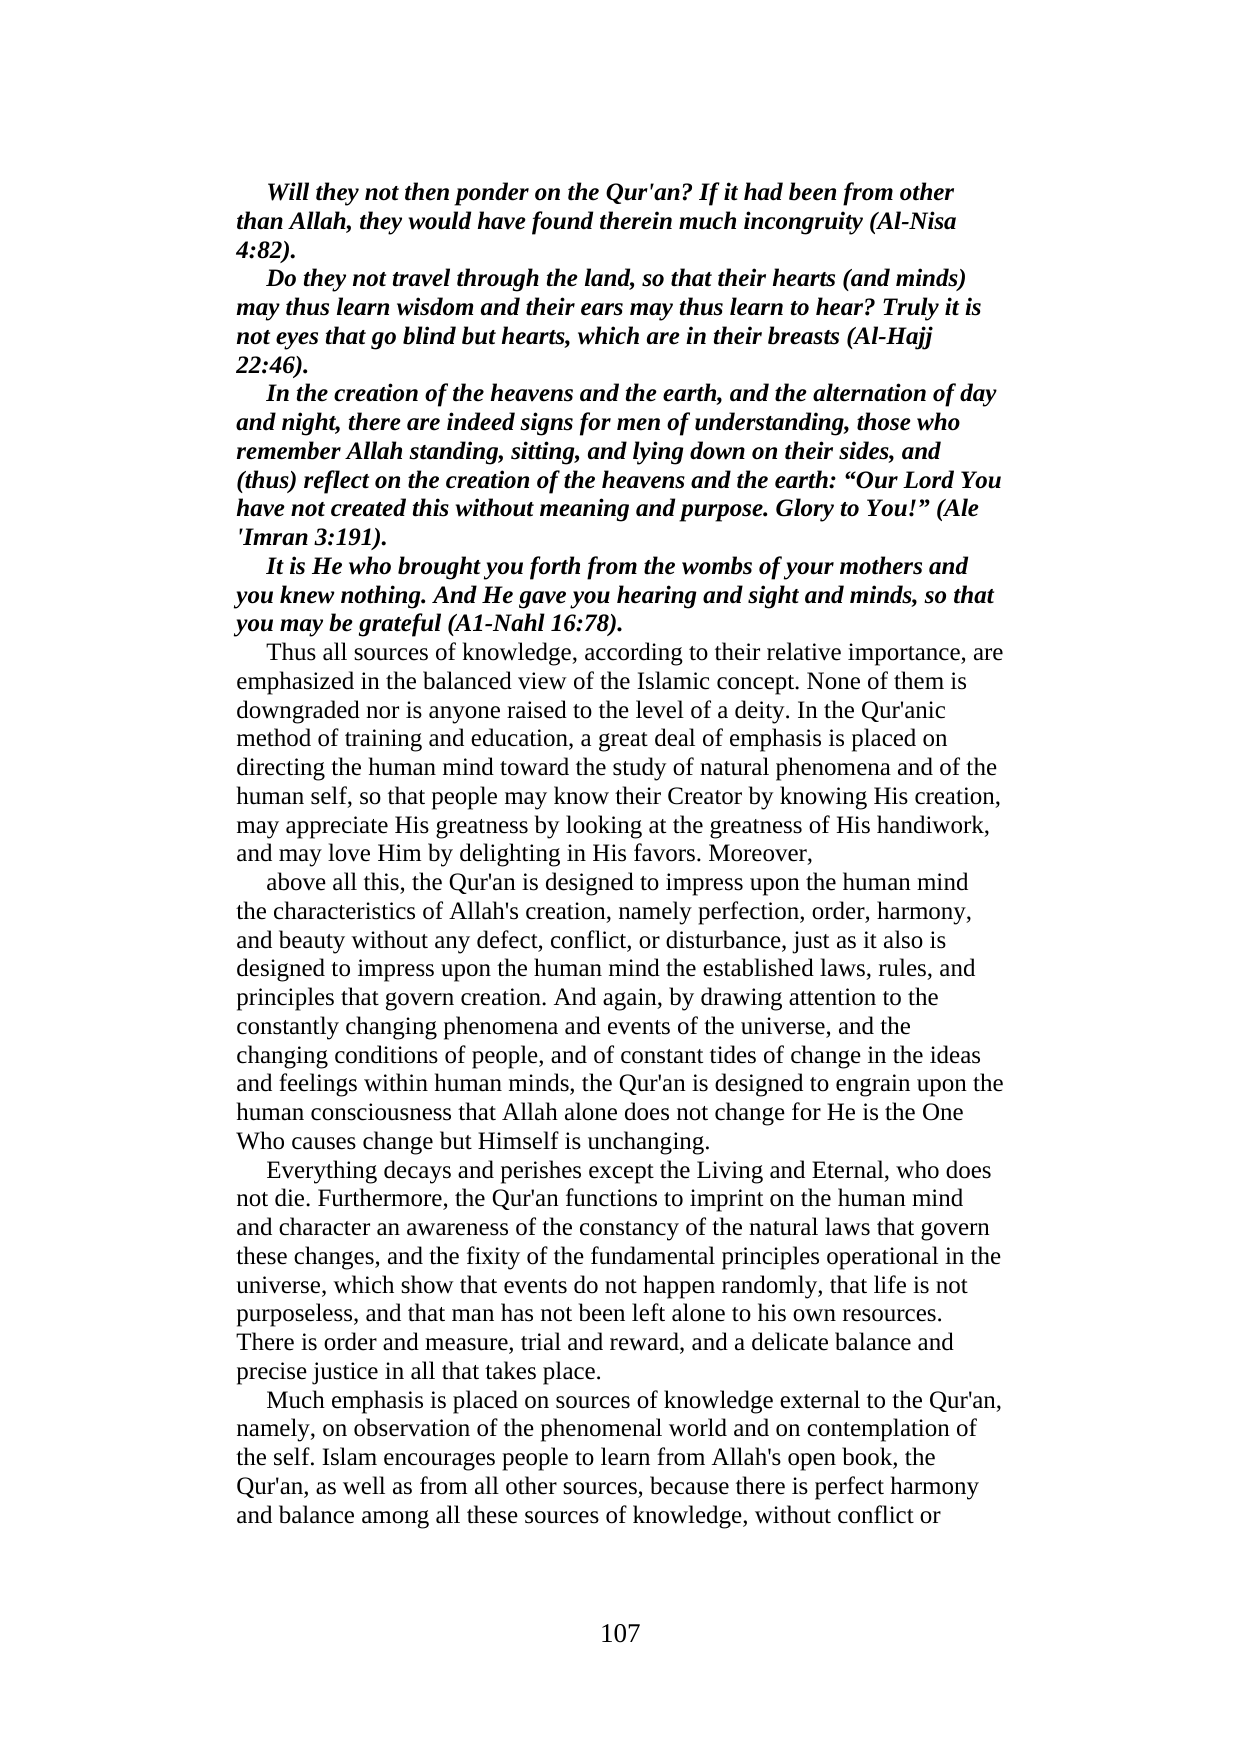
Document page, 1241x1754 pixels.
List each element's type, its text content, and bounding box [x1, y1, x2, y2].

text above all this, the Qur'an is designed to impress upon the human mind the characteristics of Allah's creation, namely perfection, order, harmony, and beauty without any defect, conflict, or disturbance, just as it also is designed to impress upon the human mind the established laws, rules, and principles that govern creation. And again, by drawing attention to the constantly changing phenomena and events of the universe, and the changing conditions of people, and of constant tides of change in the ideas and feelings within human minds, the Qur'an is designed to engrain upon the human consciousness that Allah alone does not change for He is the One Who causes change but Himself is unchang­ing. [236, 867, 1004, 1155]
text Do they not travel through the land, so that their hearts (and minds) may thus learn wisdom and their ears may thus learn to hear? Truly it is not eyes that go blind but hearts, which are in their breasts (Al-Hajj 22:46). [236, 263, 1004, 378]
text Will they not then ponder on the Qur'an? If it had been from other than Allah, they would have found therein much incongruity (Al-Nisa 4:82). [236, 177, 1004, 263]
text Thus all sources of knowledge, according to their relative impor­tance, are emphasized in the balanced view of the Islamic concept. None of them is downgraded nor is anyone raised to the level of a deity. In the Qur'anic method of training and education, a great deal of emphasis is placed on directing the human mind toward the study of natural phenomena and of the human self, so that people may know their Creator by knowing His creation, may appreciate His greatness by looking at the greatness of His handiwork, and may love Him by delighting in His favors. Moreover, [236, 637, 1004, 867]
text In the creation of the heavens and the earth, and the alternation of day and night, there are indeed signs for men of understanding, those who remember Allah standing, sitting, and lying down on their sides, and (thus) reflect on the creation of the heavens and the earth: “Our Lord You have not created this without meaning and purpose. Glory to You!” (Ale 'Imran 3:191). [236, 378, 1004, 551]
text It is He who brought you forth from the wombs of your mothers and you knew nothing. And He gave you hearing and sight and minds, so that you may be grateful (A1-Nahl 16:78). [236, 551, 1004, 637]
text Everything decays and perishes except the Living and Eternal, who does not die. Furthermore, the Qur'an functions to imprint on the human mind and character an awareness of the constancy of the natural laws that govern these changes, and the fixity of the fundamen­tal principles operational in the universe, which show that events do not happen randomly, that life is not purposeless, and that man has not been left alone to his own resources. There is order and measure, trial and reward, and a delicate balance and precise justice in all that takes place. [236, 1155, 1004, 1385]
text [236, 1385, 1004, 1528]
